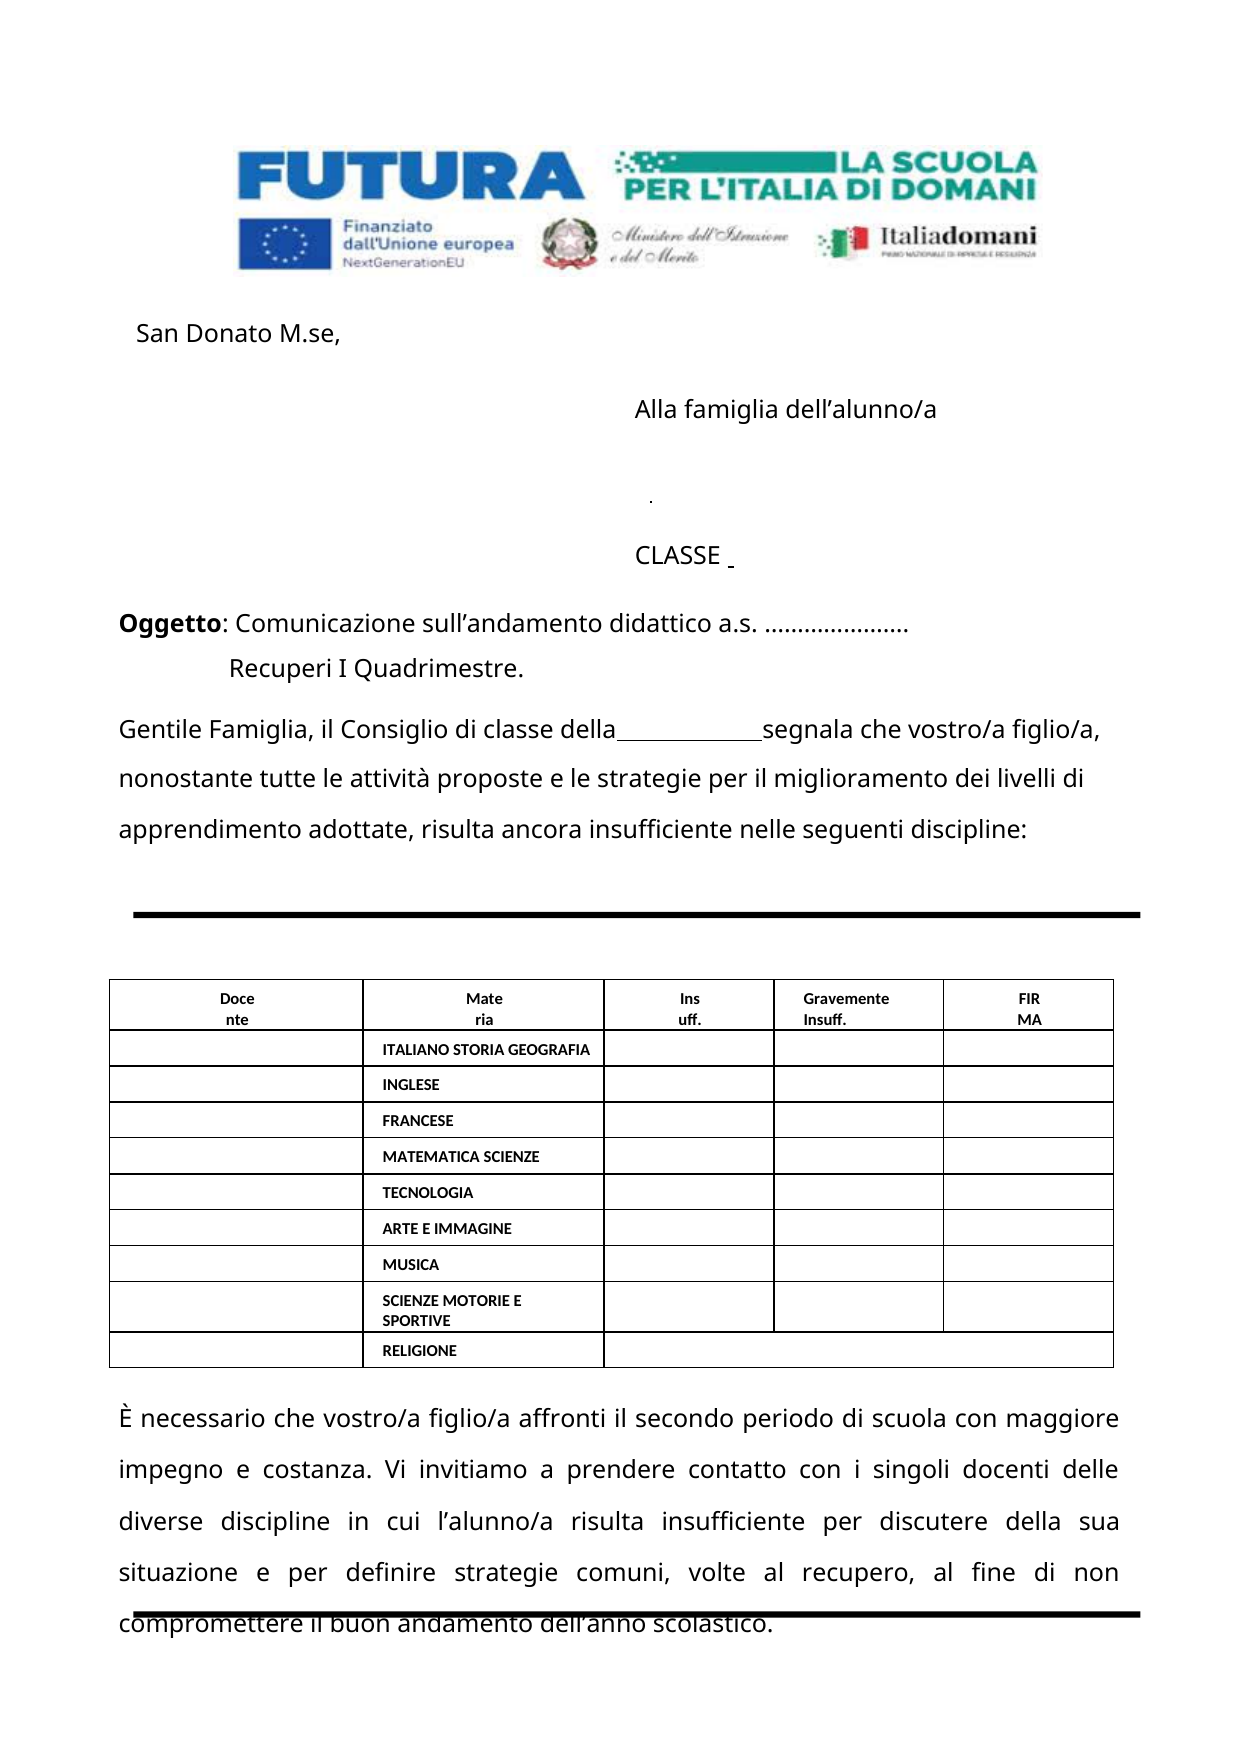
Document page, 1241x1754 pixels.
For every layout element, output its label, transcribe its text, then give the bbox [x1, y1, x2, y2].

table_cell [775, 1246, 943, 1281]
text Oggetto: Comunicazione sull’andamento didattico a.s. …………………. [118, 606, 1169, 640]
text CLASSE [634, 538, 1169, 572]
table_header Gravemente Insuff. [775, 980, 943, 1029]
table_cell ARTE E IMMAGINE [364, 1210, 603, 1245]
table_cell [110, 1031, 362, 1065]
table_cell [605, 1282, 773, 1331]
table_cell [110, 1103, 362, 1137]
table_cell SCIENZE MOTORIE E SPORTIVE [364, 1282, 603, 1331]
table_cell [605, 1210, 773, 1245]
table_cell TECNOLOGIA [364, 1175, 603, 1209]
table_cell ITALIANO STORIA GEOGRAFIA [364, 1031, 603, 1065]
table_cell [944, 1210, 1113, 1245]
table_cell FRANCESE [364, 1103, 603, 1137]
table_cell [110, 1282, 362, 1331]
table_cell INGLESE [364, 1067, 603, 1101]
table_header FIRMA [944, 980, 1113, 1029]
table_cell [605, 1067, 773, 1101]
table_cell [605, 1103, 773, 1137]
text nonostante tutte le attività proposte e le strategie per il miglioramento dei livelli di apprendimento adottate, risulta ancora insufficiente nelle seguenti discipline: [118, 761, 1169, 846]
text Recuperi I Quadrimestre. [118, 650, 1169, 684]
table_cell [775, 1175, 943, 1209]
table_cell [775, 1282, 943, 1331]
table_cell [110, 1067, 362, 1101]
table_cell [605, 1333, 1113, 1367]
table_cell [775, 1031, 943, 1065]
text È necessario che vostro/a figlio/a affronti il secondo periodo di scuola con maggiore impegno e costanza. Vi invitiamo a prendere contatto con i singoli docenti delle diverse discipline in cui l’alunno/a risulta insufficiente per discutere della sua situazione e per definire strategie comuni, volte al recupero, al fine di non compromettere il buon andamento dell’anno scolastico. [118, 1401, 1121, 1639]
table_cell [944, 1175, 1113, 1209]
table_cell [944, 1138, 1113, 1173]
table_cell [110, 1210, 362, 1245]
table_cell [110, 1175, 362, 1209]
table_cell [944, 1067, 1113, 1101]
table_cell [775, 1103, 943, 1137]
table_cell [944, 1246, 1113, 1281]
text Alla famiglia dell’alunno/a [634, 392, 1169, 426]
table_cell [605, 1246, 773, 1281]
table_cell [775, 1067, 943, 1101]
table_cell [605, 1175, 773, 1209]
table_cell [110, 1246, 362, 1281]
table_header Insuff. [605, 980, 773, 1029]
table_cell [110, 1138, 362, 1173]
table_cell [110, 1333, 362, 1367]
table_cell [944, 1031, 1113, 1065]
text San Donato M.se, [136, 315, 1169, 349]
table_header Docente [110, 980, 362, 1029]
picture [232, 145, 1043, 277]
table_cell [605, 1031, 773, 1065]
table_cell MUSICA [364, 1246, 603, 1281]
table_cell [775, 1210, 943, 1245]
table_cell [775, 1138, 943, 1173]
table_cell MATEMATICA SCIENZE [364, 1138, 603, 1173]
table_cell RELIGIONE [364, 1333, 603, 1367]
table_cell [944, 1282, 1113, 1331]
table_cell [944, 1103, 1113, 1137]
table_cell [605, 1138, 773, 1173]
text Gentile Famiglia, il Consiglio di classe della segnala che vostro/a figlio/a, [118, 711, 1169, 745]
table_header Materia [364, 980, 603, 1029]
